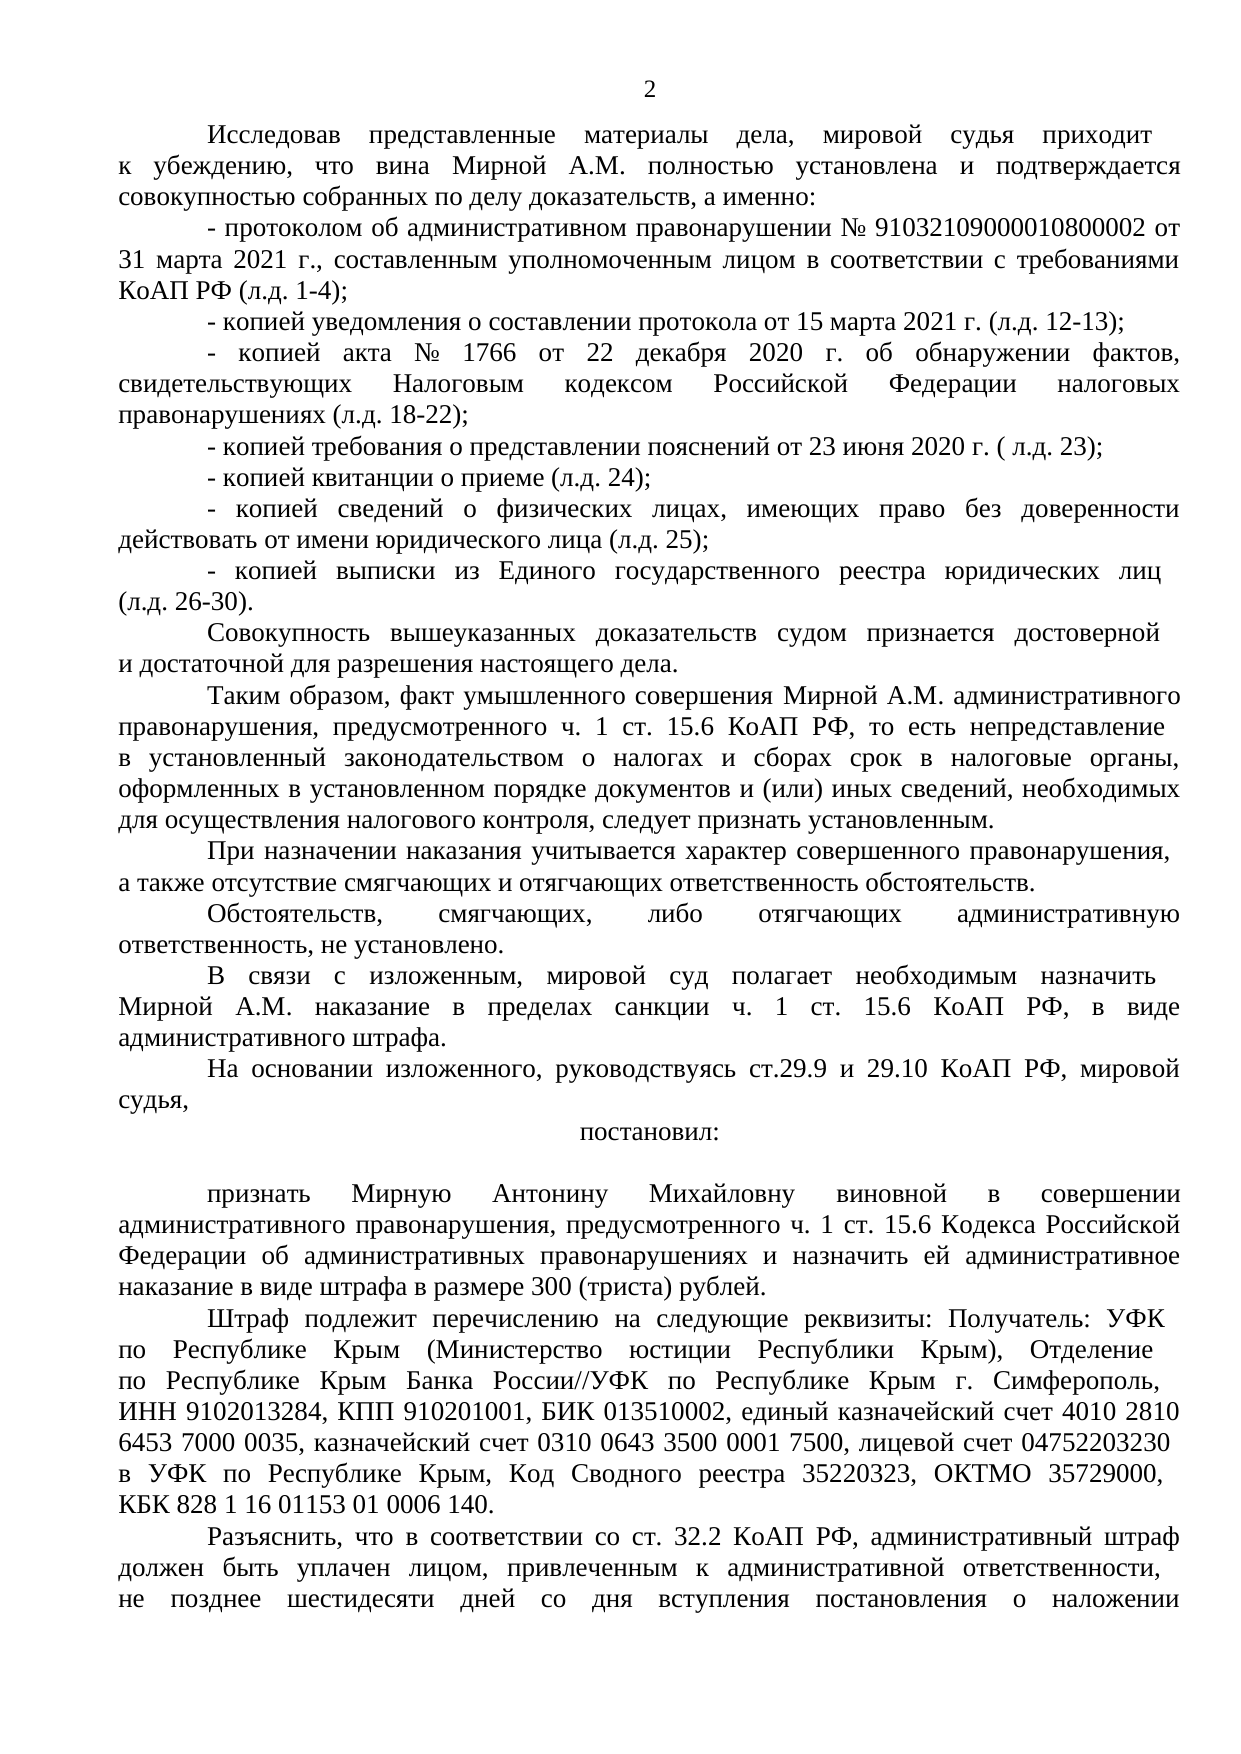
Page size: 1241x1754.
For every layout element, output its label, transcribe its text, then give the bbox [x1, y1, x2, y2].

text - копией акта № 1766 от 22 декабря 2020 г. об обнаружении фактов, свидетельствующих Налоговым кодексом Российской Федерации налоговых правонарушениях (л.д. 18-22); [118, 336, 1181, 429]
text - копией квитанции о приеме (л.д. 24); [118, 461, 1181, 492]
text - копией требования о представлении пояснений от 23 июня 2020 г. ( л.д. 23); [118, 429, 1181, 461]
text При назначении наказания учитывается характер совершенного правонарушения, а также отсутствие смягчающих и отягчающих ответственность обстоятельств. [118, 834, 1181, 897]
text - копией выписки из Единого государственного реестра юридических лиц (л.д. 26-30). [118, 554, 1181, 616]
text На основании изложенного, руководствуясь ст.29.9 и 29.10 КоАП РФ, мировой судья, [118, 1052, 1181, 1115]
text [118, 1520, 1181, 1613]
text Таким образом, факт умышленного совершения Мирной А.М. административного правонарушения, предусмотренного ч. 1 ст. 15.6 КоАП РФ, то есть непредставление в установленный законодательством о налогах и сборах срок в налоговые органы, оформленных в установленном порядке документов и (или) иных сведений, необходимых для осуществления налогового контроля, следует признать установленным. [118, 679, 1181, 834]
text - копией сведений о физических лицах, имеющих право без доверенности действовать от имени юридического лица (л.д. 25); [118, 492, 1181, 554]
text - протоколом об административном правонарушении № 91032109000010800002 от 31 марта 2021 г., составленным уполномоченным лицом в соответствии с требованиями КоАП РФ (л.д. 1-4); [118, 212, 1181, 305]
text признать Мирную Антонину Михайловну виновной в совершении административного правонарушения, предусмотренного ч. 1 ст. 15.6 Кодекса Российской Федерации об административных правонарушениях и назначить ей административное наказание в виде штрафа в размере 300 (триста) рублей. [118, 1177, 1181, 1302]
text постановил: [118, 1115, 1181, 1146]
text Штраф подлежит перечислению на следующие реквизиты: Получатель: УФК по Республике Крым (Министерство юстиции Республики Крым), Отделение по Республике Крым Банка России//УФК по Республике Крым г. Симферополь, ИНН 9102013284, КПП 910201001, БИК 013510002, единый казначейский счет 4010 2810 6453 7000 0035, казначейский счет 0310 0643 3500 0001 7500, лицевой счет 04752203230 в УФК по Республике Крым, Код Сводного реестра 35220323, ОКТМО 35729000, КБК 828 1 16 01153 01 0006 140. [118, 1302, 1181, 1520]
text - копией уведомления о составлении протокола от 15 марта 2021 г. (л.д. 12-13); [118, 305, 1181, 336]
text В связи с изложенным, мировой суд полагает необходимым назначить Мирной А.М. наказание в пределах санкции ч. 1 ст. 15.6 КоАП РФ, в виде административного штрафа. [118, 959, 1181, 1052]
text Обстоятельств, смягчающих, либо отягчающих административную ответственность, не установлено. [118, 897, 1181, 959]
text Совокупность вышеуказанных доказательств судом признается достоверной и достаточной для разрешения настоящего дела. [118, 616, 1181, 679]
text Исследовав представленные материалы дела, мировой судья приходит к убеждению, что вина Мирной А.М. полностью установлена и подтверждается совокупностью собранных по делу доказательств, а именно: [118, 118, 1181, 212]
